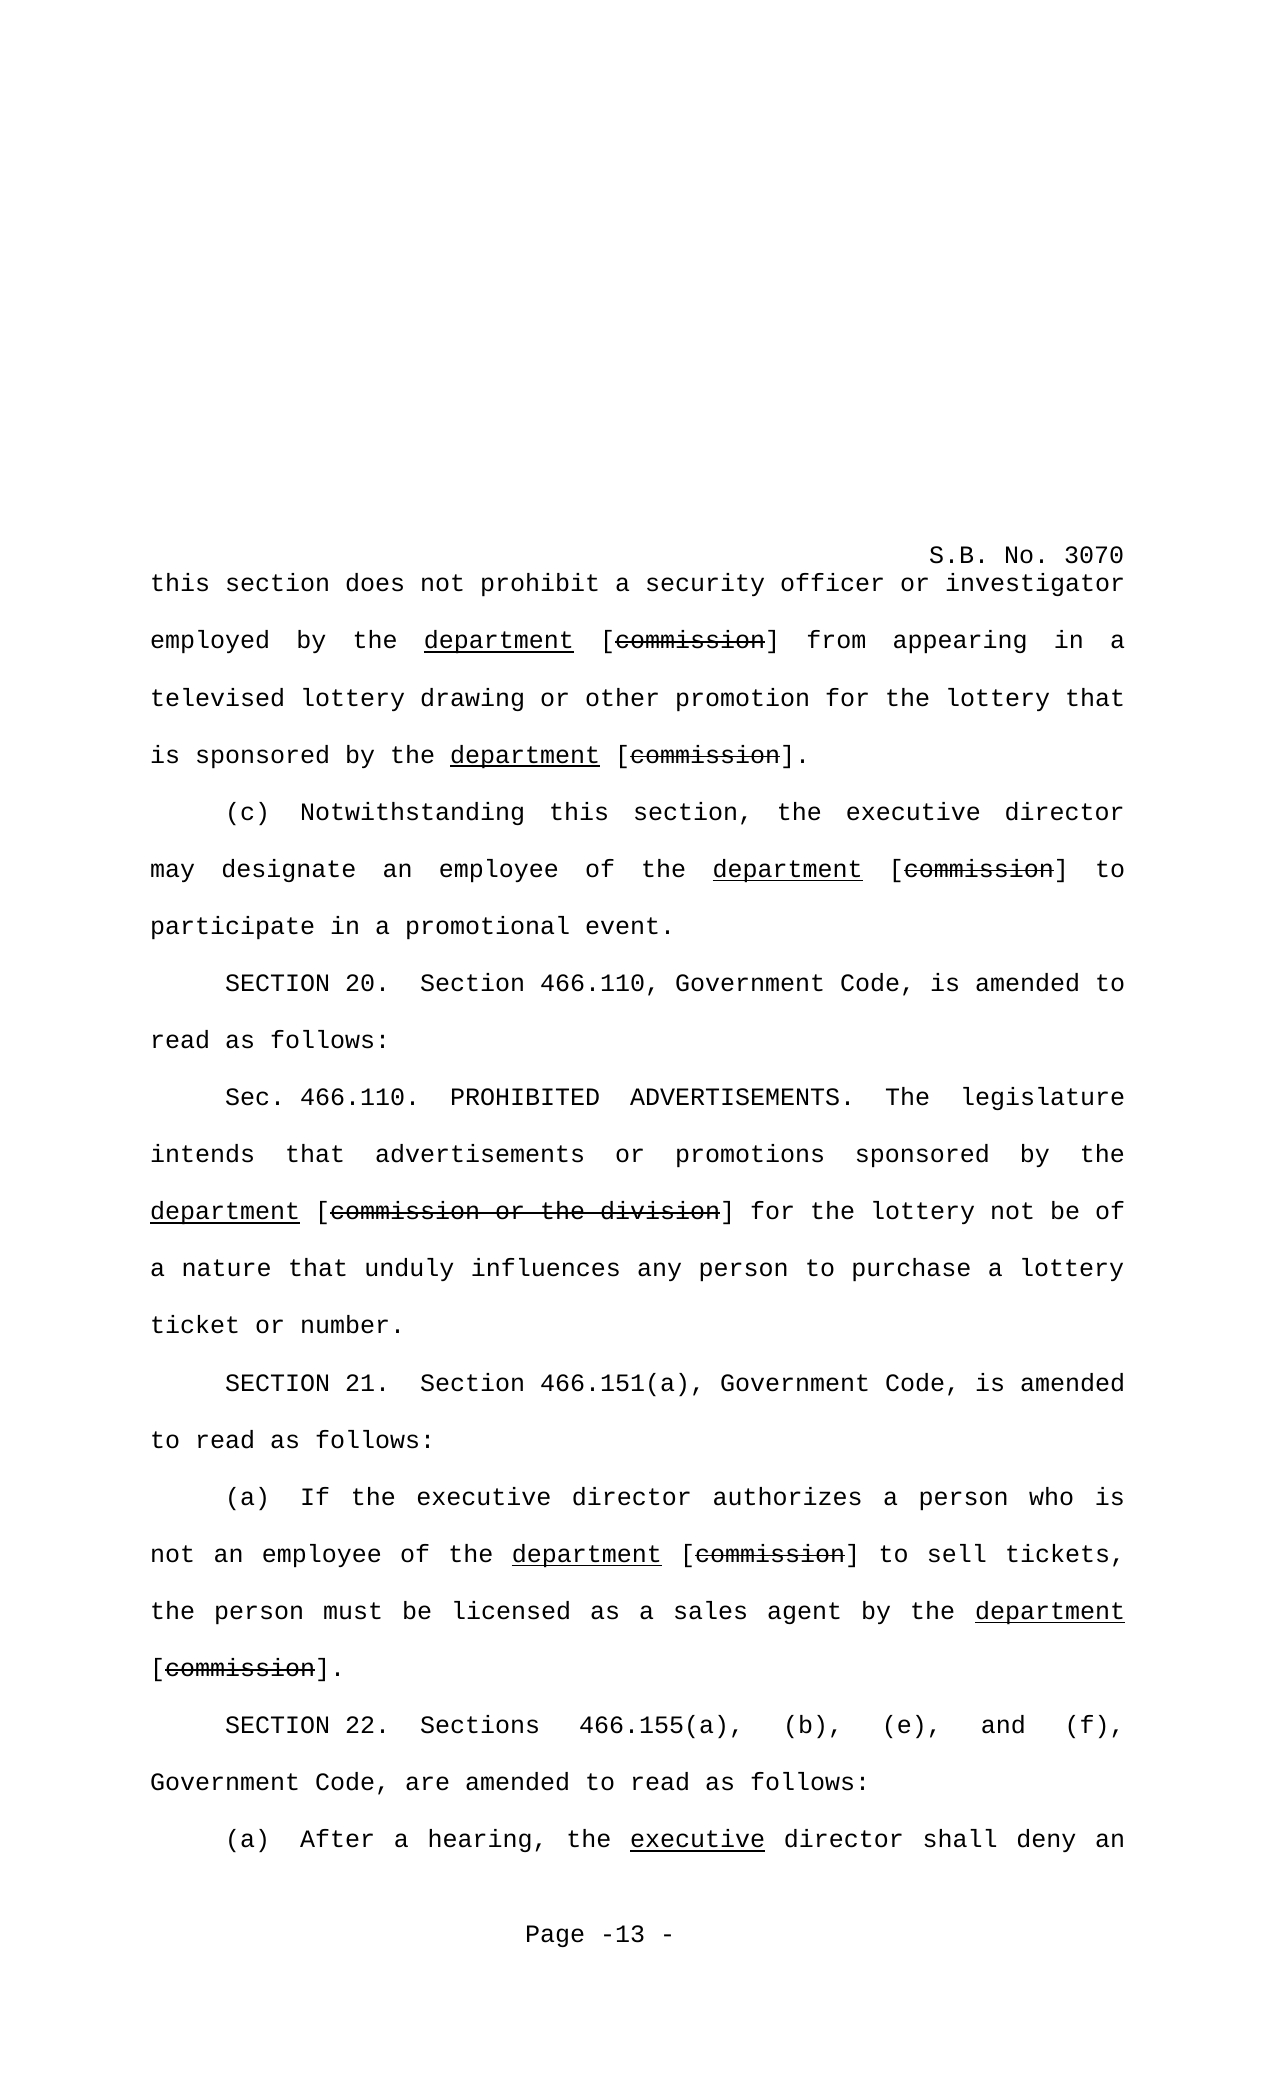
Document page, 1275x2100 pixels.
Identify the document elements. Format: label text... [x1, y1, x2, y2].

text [150, 571, 1125, 771]
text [150, 1827, 1125, 1855]
text SECTION 21. Section 466.151(a), Government Code, is amended to read as follows: [150, 1370, 1125, 1456]
text (c) Notwithstanding this section, the executive director may designate an employee of the department [commission] to participate in a promotional event. [150, 799, 1125, 942]
text Sec. 466.110. PROHIBITED ADVERTISEMENTS. The legislature intends that advertisements or promotions sponsored by the department [commission or the division] for the lottery not be of a nature that unduly influences any person to purchase a lottery ticket or number. [150, 1084, 1125, 1341]
text SECTION 20. Section 466.110, Government Code, is amended to read as follows: [150, 970, 1125, 1056]
text SECTION 22. Sections 466.155(a), (b), (e), and (f), Government Code, are amended to read as follows: [150, 1712, 1125, 1798]
text (a) If the executive director authorizes a person who is not an employee of the department [commission] to sell tickets, the person must be licensed as a sales agent by the department [commission]. [150, 1484, 1125, 1684]
